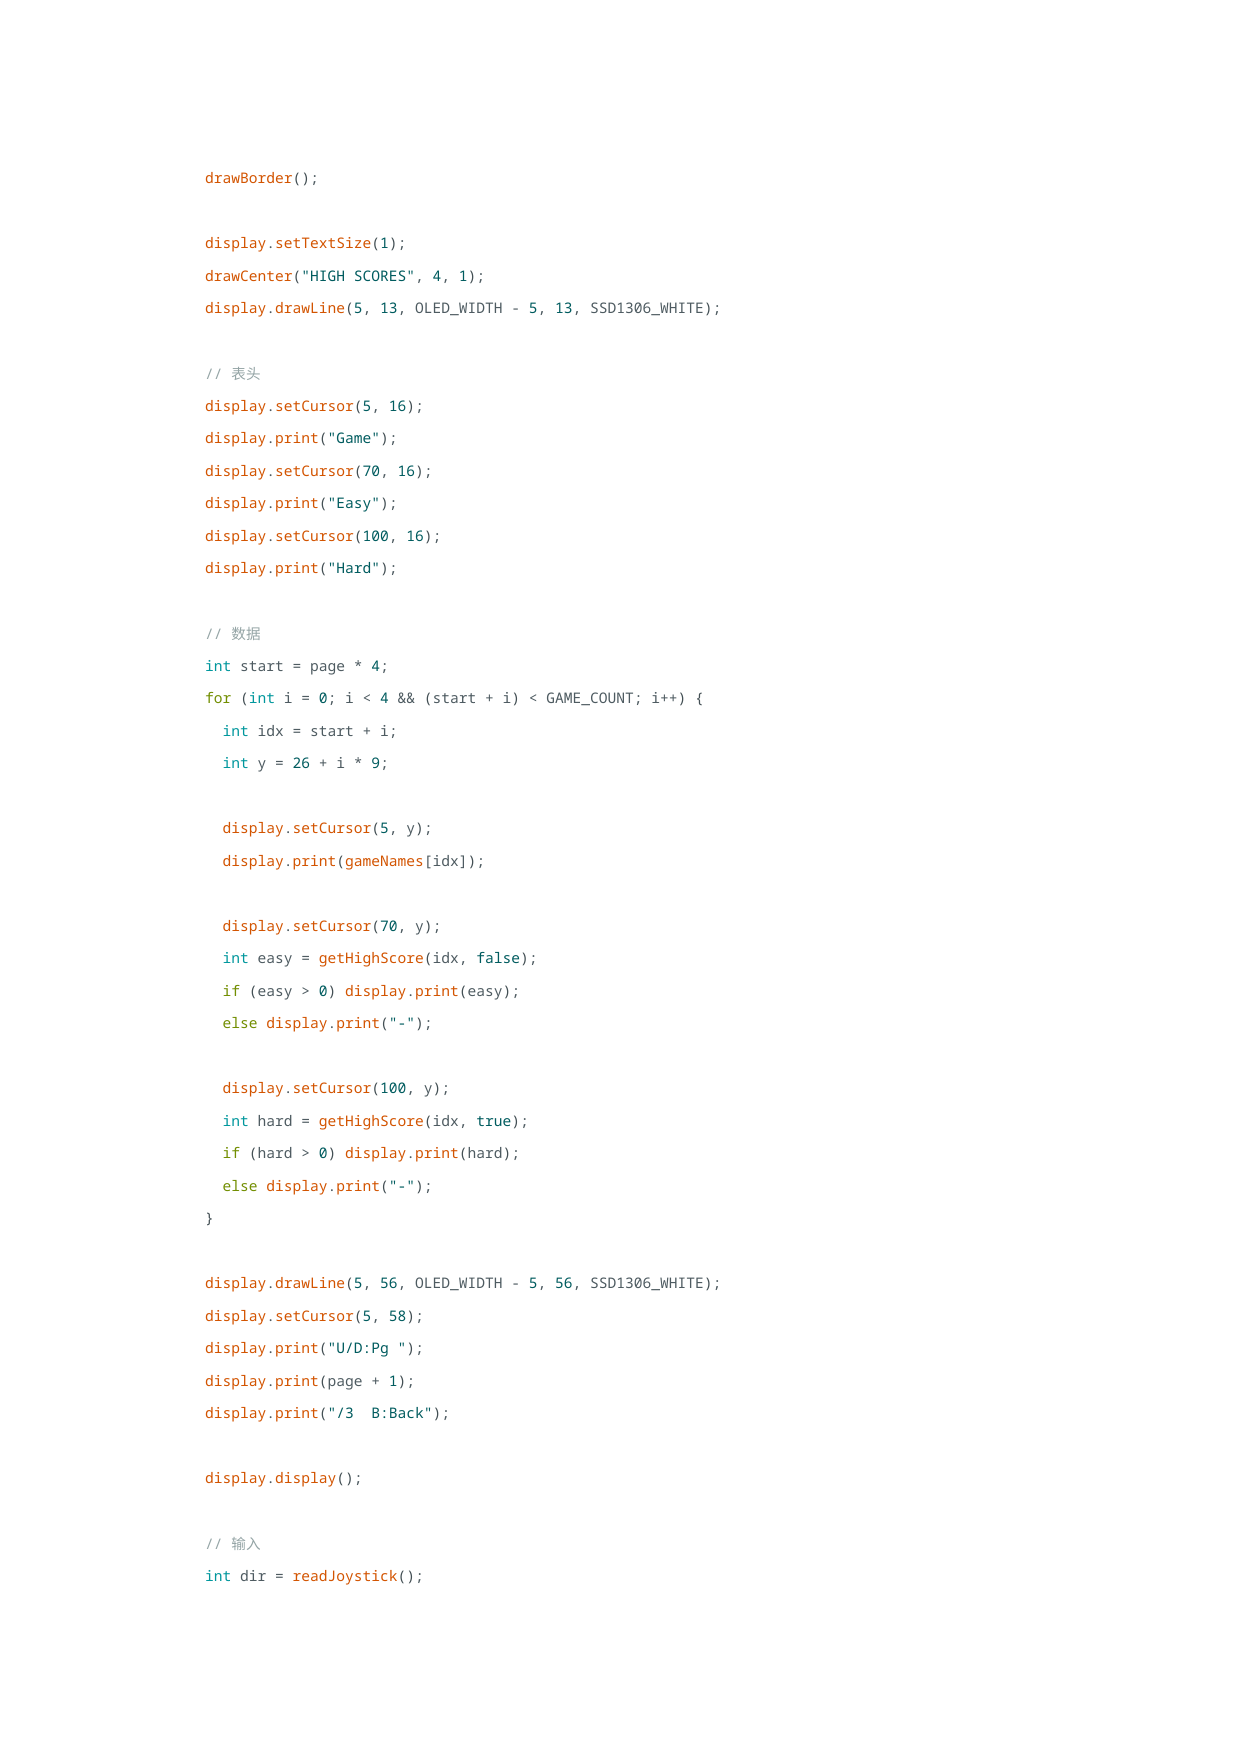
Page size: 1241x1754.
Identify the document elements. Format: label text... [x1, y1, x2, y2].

text display.setCursor(100, y); [187, 1072, 1053, 1104]
text int start = page * 4; [187, 649, 1053, 682]
text drawBorder(); [187, 162, 1053, 194]
text display.print("U/D:Pg "); [187, 1332, 1053, 1364]
text display.setTextSize(1); [187, 227, 1053, 259]
text else display.print("-"); [187, 1007, 1053, 1039]
text int idx = start + i; [187, 714, 1053, 747]
text display.setCursor(5, 16); [187, 389, 1053, 422]
text display.setCursor(70, 16); [187, 454, 1053, 487]
text display.drawLine(5, 56, OLED_WIDTH - 5, 56, SSD1306_WHITE); [187, 1267, 1053, 1299]
text int y = 26 + i * 9; [187, 747, 1053, 779]
text int hard = getHighScore(idx, true); [187, 1104, 1053, 1137]
text // 表头 [187, 357, 1053, 389]
text int easy = getHighScore(idx, false); [187, 942, 1053, 974]
text for (int i = 0; i < 4 && (start + i) < GAME_COUNT; i++) { [187, 682, 1053, 714]
text display.setCursor(70, y); [187, 909, 1053, 942]
text display.setCursor(5, y); [187, 812, 1053, 844]
text drawCenter("HIGH SCORES", 4, 1); [187, 259, 1053, 292]
text // 输入 [187, 1527, 1053, 1559]
text display.setCursor(100, 16); [187, 519, 1053, 552]
text else display.print("-"); [187, 1169, 1053, 1202]
text display.drawLine(5, 13, OLED_WIDTH - 5, 13, SSD1306_WHITE); [187, 292, 1053, 324]
text } [187, 1202, 1053, 1234]
text int dir = readJoystick(); [187, 1559, 1053, 1592]
text if (easy > 0) display.print(easy); [187, 974, 1053, 1007]
text display.print(page + 1); [187, 1364, 1053, 1397]
text display.print(gameNames[idx]); [187, 844, 1053, 877]
text if (hard > 0) display.print(hard); [187, 1137, 1053, 1169]
text display.print("/3 B:Back"); [187, 1397, 1053, 1429]
text // 数据 [187, 617, 1053, 649]
text display.setCursor(5, 58); [187, 1299, 1053, 1332]
text display.print("Easy"); [187, 487, 1053, 519]
text display.print("Hard"); [187, 552, 1053, 584]
text display.print("Game"); [187, 422, 1053, 454]
text display.display(); [187, 1462, 1053, 1494]
